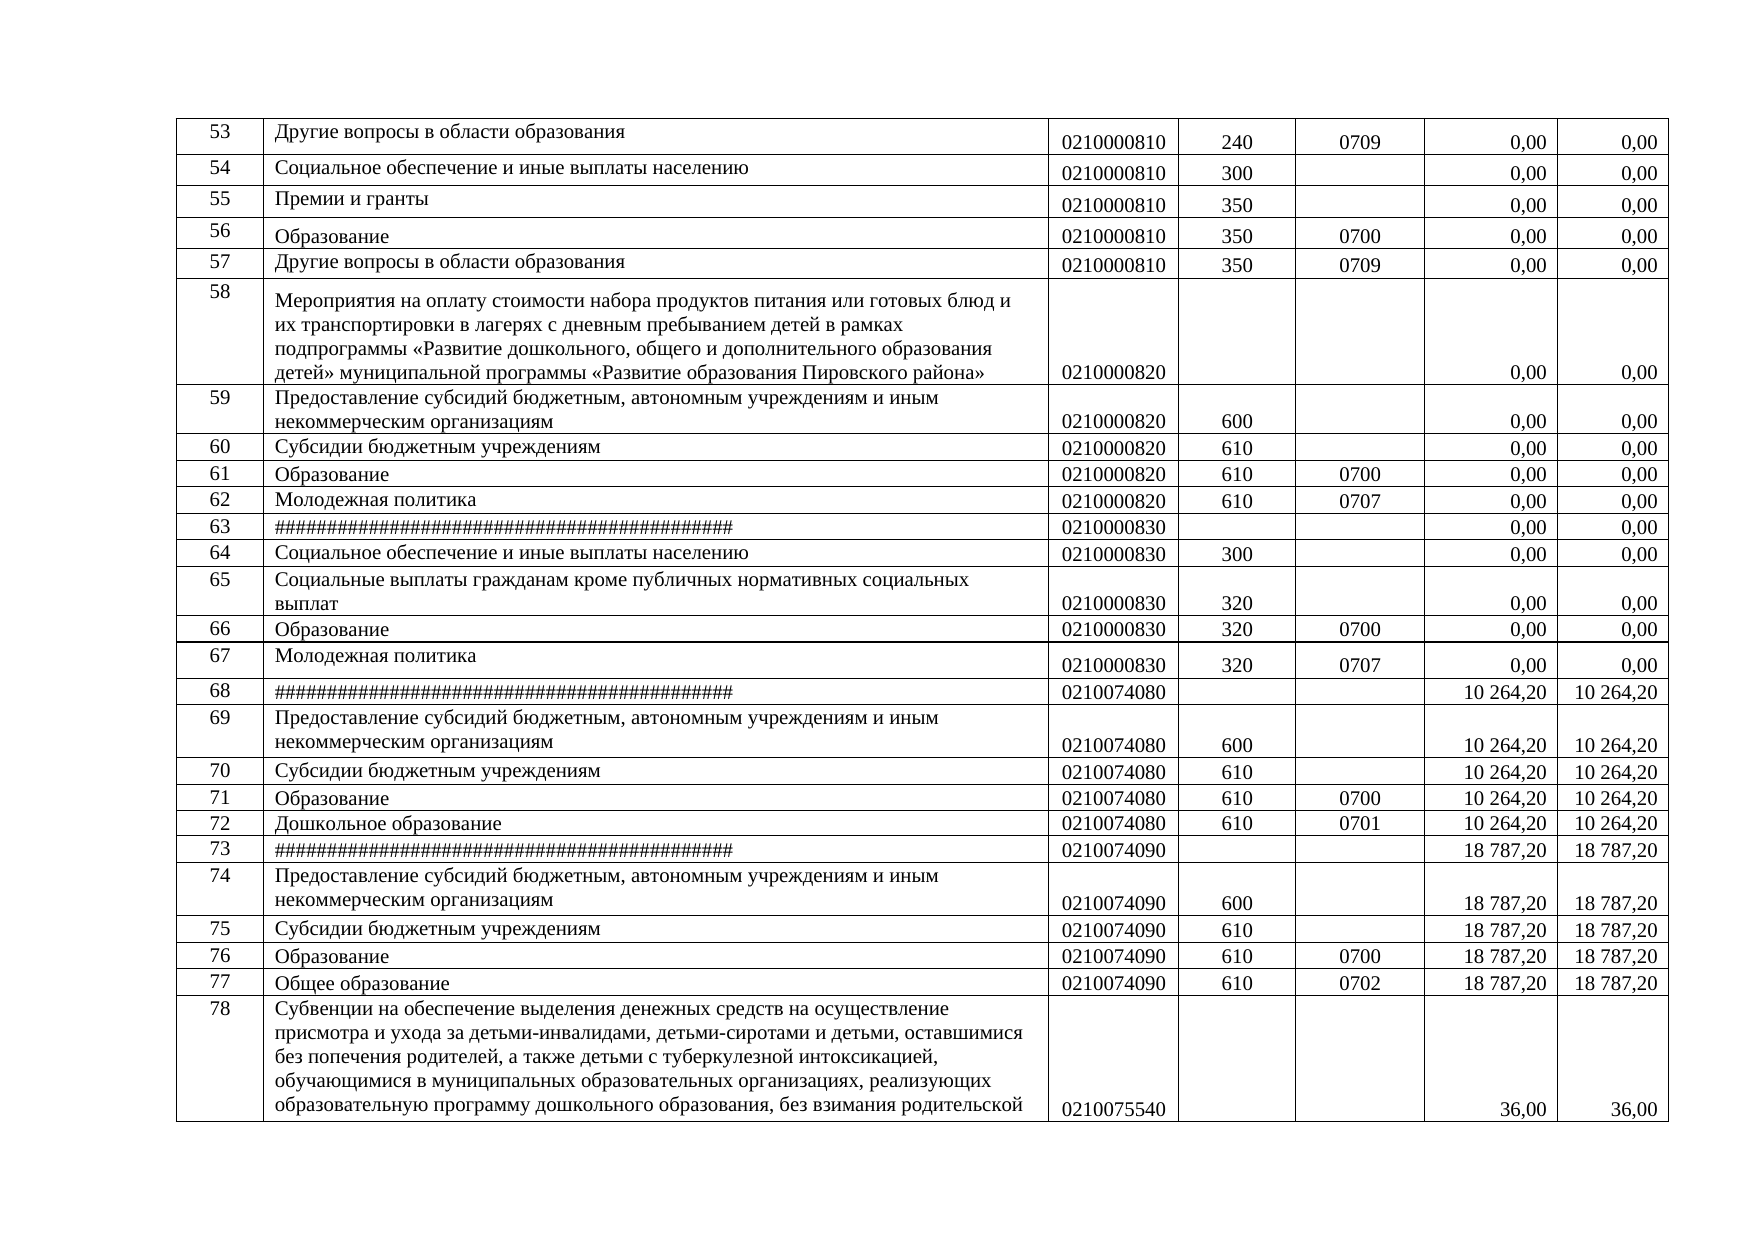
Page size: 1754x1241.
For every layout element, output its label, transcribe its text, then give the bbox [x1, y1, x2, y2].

table_cell 600 [1179, 863, 1295, 915]
table_cell Общее образование [264, 969, 1048, 995]
table_cell 10 264,20 [1558, 705, 1668, 757]
table_cell 350 [1179, 218, 1295, 248]
table_cell 0210000810 [1049, 155, 1178, 185]
table_cell 0,00 [1425, 643, 1557, 677]
table_cell 0,00 [1558, 155, 1668, 185]
table_cell Субсидии бюджетным учреждениям [264, 916, 1048, 942]
table_cell ############################################ [264, 836, 1048, 862]
table_cell 66 [177, 616, 263, 641]
table_cell 0210000830 [1049, 540, 1178, 566]
table_cell 240 [1179, 119, 1295, 154]
table_cell 10 264,20 [1425, 811, 1557, 835]
table_cell 320 [1179, 567, 1295, 615]
table_cell 77 [177, 969, 263, 995]
table_cell [1296, 863, 1424, 915]
table_cell 18 787,20 [1425, 916, 1557, 942]
table_cell 0,00 [1425, 119, 1557, 154]
table_cell 18 787,20 [1558, 916, 1668, 942]
table_cell 55 [177, 186, 263, 217]
table_cell 0707 [1296, 487, 1424, 513]
table_cell [1296, 540, 1424, 566]
table_cell 0,00 [1425, 155, 1557, 185]
table_cell 0210000810 [1049, 249, 1178, 277]
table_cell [264, 996, 1048, 1121]
table_cell 0,00 [1558, 385, 1668, 433]
table_cell 0,00 [1425, 616, 1557, 641]
table_cell 75 [177, 916, 263, 942]
table_cell 0,00 [1558, 643, 1668, 677]
table_cell [1296, 567, 1424, 615]
table_cell 0210000820 [1049, 461, 1178, 486]
table_cell 320 [1179, 616, 1295, 641]
table_cell Молодежная политика [264, 643, 1048, 677]
table_cell Образование [264, 616, 1048, 641]
table_cell 0210000830 [1049, 514, 1178, 539]
table_cell 10 264,20 [1558, 811, 1668, 835]
table_cell 18 787,20 [1425, 943, 1557, 968]
table_cell 0210000810 [1049, 218, 1178, 248]
table_cell 0210074090 [1049, 836, 1178, 862]
table_cell 67 [177, 643, 263, 677]
table_cell 0210074080 [1049, 785, 1178, 810]
table_cell 10 264,20 [1425, 758, 1557, 784]
table_cell 64 [177, 540, 263, 566]
table_cell 69 [177, 705, 263, 757]
table_cell 0210074090 [1049, 943, 1178, 968]
table_cell [1296, 679, 1424, 704]
table_cell 59 [177, 385, 263, 433]
table_cell [1296, 279, 1424, 384]
table_cell 63 [177, 514, 263, 539]
table_cell 300 [1179, 155, 1295, 185]
table_cell 68 [177, 679, 263, 704]
table_cell Предоставление субсидий бюджетным, автономным учреждениям и иным некоммерческим организациям [264, 705, 1048, 757]
table_cell 78 [177, 996, 263, 1121]
table_cell [1296, 705, 1424, 757]
table_cell Образование [264, 218, 1048, 248]
table_cell [1179, 996, 1295, 1121]
table_cell 58 [177, 279, 263, 384]
table_cell 0210074080 [1049, 758, 1178, 784]
table_cell 0,00 [1425, 186, 1557, 217]
table_cell Дошкольное образование [264, 811, 1048, 835]
table_cell 610 [1179, 916, 1295, 942]
table_cell [1179, 279, 1295, 384]
table_cell Другие вопросы в области образования [264, 119, 1048, 154]
table_cell 65 [177, 567, 263, 615]
table_cell Премии и гранты [264, 186, 1048, 217]
table_cell [1179, 679, 1295, 704]
table_cell 610 [1179, 487, 1295, 513]
table_cell 0700 [1296, 785, 1424, 810]
table_cell 18 787,20 [1425, 969, 1557, 995]
table_cell 10 264,20 [1558, 785, 1668, 810]
table_cell 18 787,20 [1558, 836, 1668, 862]
table_cell 0,00 [1558, 218, 1668, 248]
table_cell Образование [264, 785, 1048, 810]
table_cell 0210000810 [1049, 186, 1178, 217]
table_cell 0210000830 [1049, 567, 1178, 615]
table_cell 610 [1179, 943, 1295, 968]
table_cell 0700 [1296, 943, 1424, 968]
table_cell 0210000820 [1049, 279, 1178, 384]
table_cell 0,00 [1425, 567, 1557, 615]
table_cell 18 787,20 [1425, 836, 1557, 862]
table_cell 10 264,20 [1558, 758, 1668, 784]
table_cell [1296, 916, 1424, 942]
table_cell 0700 [1296, 616, 1424, 641]
table_cell 0,00 [1558, 249, 1668, 277]
table_cell 600 [1179, 385, 1295, 433]
table_cell 18 787,20 [1425, 863, 1557, 915]
table_cell 56 [177, 218, 263, 248]
table_cell 0210074090 [1049, 863, 1178, 915]
table_cell 70 [177, 758, 263, 784]
table_cell Образование [264, 943, 1048, 968]
table_cell 350 [1179, 249, 1295, 277]
table_cell Субсидии бюджетным учреждениям [264, 434, 1048, 459]
table_cell 0,00 [1425, 279, 1557, 384]
table_cell 0,00 [1558, 279, 1668, 384]
table_cell 0210000830 [1049, 616, 1178, 641]
table_cell Мероприятия на оплату стоимости набора продуктов питания или готовых блюд и их транспортировки в лагерях с дневным пребыванием детей в рамках подпрограммы «Развитие дошкольного, общего и дополнительного образования детей» муниципальной программы «Развитие образования Пировского района» [264, 279, 1048, 384]
table_cell 0701 [1296, 811, 1424, 835]
table_cell 71 [177, 785, 263, 810]
table_cell 0,00 [1558, 514, 1668, 539]
table_cell [1179, 514, 1295, 539]
table_cell 72 [177, 811, 263, 835]
table_cell 610 [1179, 434, 1295, 459]
table_cell [1296, 996, 1424, 1121]
table_cell 0700 [1296, 218, 1424, 248]
table_cell 57 [177, 249, 263, 277]
table_cell 0,00 [1558, 434, 1668, 459]
table_cell 0,00 [1425, 514, 1557, 539]
table_cell 10 264,20 [1425, 785, 1557, 810]
table_cell 0210074080 [1049, 679, 1178, 704]
table_cell 610 [1179, 785, 1295, 810]
table_cell 18 787,20 [1558, 969, 1668, 995]
table_cell 10 264,20 [1558, 679, 1668, 704]
table_cell 0,00 [1425, 218, 1557, 248]
table_cell 54 [177, 155, 263, 185]
table_cell 62 [177, 487, 263, 513]
table_cell 61 [177, 461, 263, 486]
table_cell 0709 [1296, 249, 1424, 277]
table_cell [1296, 836, 1424, 862]
table_cell Молодежная политика [264, 487, 1048, 513]
table_cell 18 787,20 [1558, 943, 1668, 968]
table_cell 0707 [1296, 643, 1424, 677]
table_cell 53 [177, 119, 263, 154]
table_cell ############################################ [264, 679, 1048, 704]
table_cell Образование [264, 461, 1048, 486]
table_cell 0210000820 [1049, 434, 1178, 459]
table_cell 0210075540 [1049, 996, 1178, 1121]
table_cell 610 [1179, 758, 1295, 784]
table_cell 600 [1179, 705, 1295, 757]
table_cell ############################################ [264, 514, 1048, 539]
table_cell 0210000830 [1049, 643, 1178, 677]
table_cell [1296, 385, 1424, 433]
table_cell Социальное обеспечение и иные выплаты населению [264, 155, 1048, 185]
table_cell Социальное обеспечение и иные выплаты населению [264, 540, 1048, 566]
table_cell [1296, 758, 1424, 784]
table_cell 0,00 [1425, 540, 1557, 566]
table_cell 0700 [1296, 461, 1424, 486]
table_cell 300 [1179, 540, 1295, 566]
table_cell 0,00 [1558, 461, 1668, 486]
table_cell 0,00 [1425, 434, 1557, 459]
table_cell 0,00 [1558, 487, 1668, 513]
table_cell Субсидии бюджетным учреждениям [264, 758, 1048, 784]
table_cell 0210000820 [1049, 487, 1178, 513]
table_cell [1296, 155, 1424, 185]
table_cell 0,00 [1425, 487, 1557, 513]
table_cell [1296, 434, 1424, 459]
table_cell [1296, 514, 1424, 539]
table_cell 36,00 [1558, 996, 1668, 1121]
table_cell Предоставление субсидий бюджетным, автономным учреждениям и иным некоммерческим организациям [264, 863, 1048, 915]
table_cell 0,00 [1425, 461, 1557, 486]
table_cell 610 [1179, 461, 1295, 486]
table_cell 0210074090 [1049, 916, 1178, 942]
table_cell 0702 [1296, 969, 1424, 995]
table_cell 60 [177, 434, 263, 459]
table_cell 0,00 [1558, 616, 1668, 641]
table_cell 10 264,20 [1425, 679, 1557, 704]
table_cell 0210074090 [1049, 969, 1178, 995]
table_cell [1296, 186, 1424, 217]
table_cell 76 [177, 943, 263, 968]
table_cell Другие вопросы в области образования [264, 249, 1048, 277]
table_cell 610 [1179, 811, 1295, 835]
table_cell 0,00 [1558, 540, 1668, 566]
table_cell 0,00 [1558, 186, 1668, 217]
table_cell 0210000810 [1049, 119, 1178, 154]
table_cell 0,00 [1425, 249, 1557, 277]
table_cell 74 [177, 863, 263, 915]
table_cell 73 [177, 836, 263, 862]
table_cell [1179, 836, 1295, 862]
table_cell 36,00 [1425, 996, 1557, 1121]
table_cell 18 787,20 [1558, 863, 1668, 915]
table_cell 10 264,20 [1425, 705, 1557, 757]
table_cell 0210074080 [1049, 705, 1178, 757]
table_cell 0210074080 [1049, 811, 1178, 835]
table_cell 0,00 [1425, 385, 1557, 433]
table_cell 0210000820 [1049, 385, 1178, 433]
table_cell 610 [1179, 969, 1295, 995]
table_cell 320 [1179, 643, 1295, 677]
table_cell 0709 [1296, 119, 1424, 154]
table_cell Предоставление субсидий бюджетным, автономным учреждениям и иным некоммерческим организациям [264, 385, 1048, 433]
table_cell 0,00 [1558, 119, 1668, 154]
table_cell 0,00 [1558, 567, 1668, 615]
table_cell Социальные выплаты гражданам кроме публичных нормативных социальных выплат [264, 567, 1048, 615]
table_cell 350 [1179, 186, 1295, 217]
